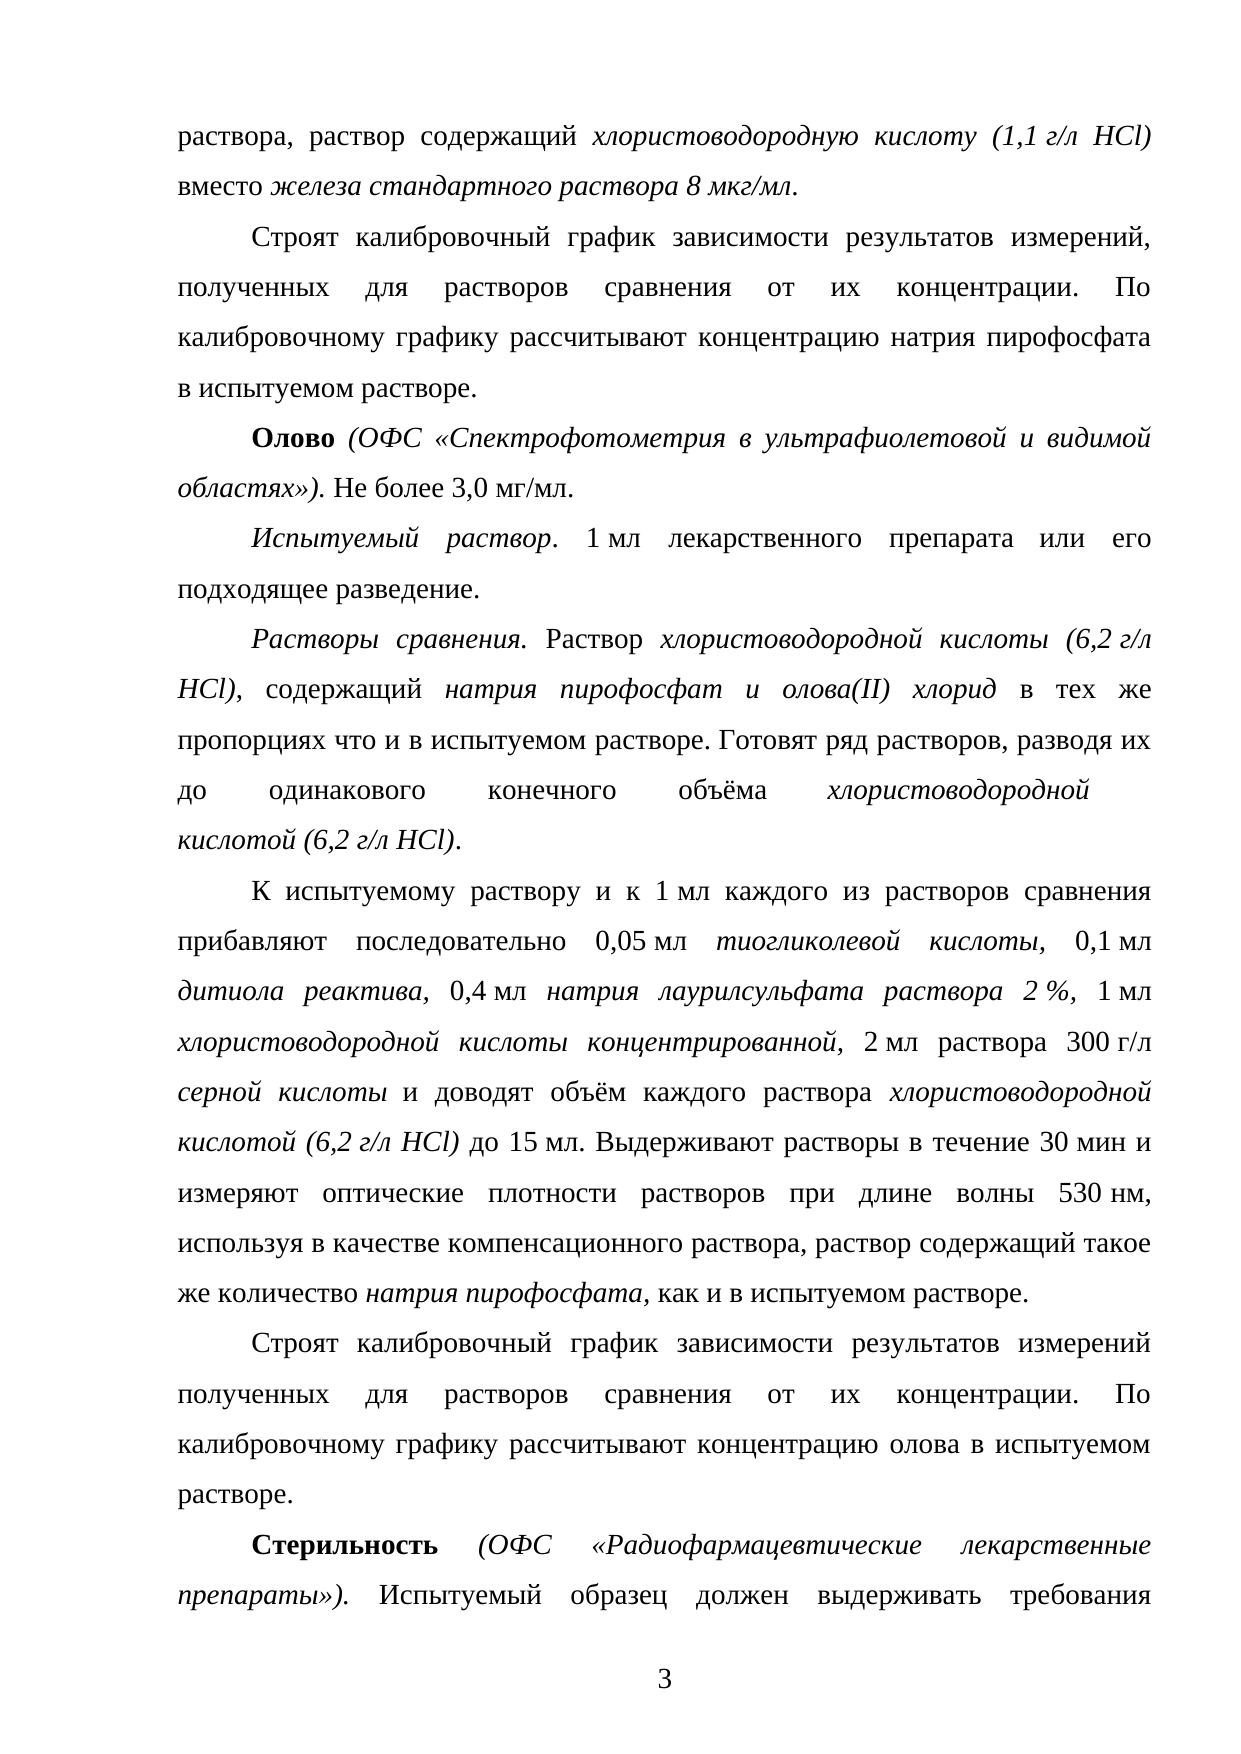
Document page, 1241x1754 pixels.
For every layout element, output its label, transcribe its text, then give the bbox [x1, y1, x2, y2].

text Строят калибровочный график зависимости результатов измерений, полученных для растворов сравнения от их концентрации. По калибровочному графику рассчитывают концентрацию натрия пирофосфата в испытуемом растворе. [177, 219, 1152, 403]
text Строят калибровочный график зависимости результатов измерений полученных для растворов сравнения от их концентрации. По калибровочному графику рассчитывают концентрацию олова в испытуемом растворе. [177, 1326, 1152, 1510]
text Испытуемый раствор. 1 мл лекарственного препарата или его подходящее разведение. [177, 521, 1152, 604]
text К испытуемому раствору и к 1 мл каждого из растворов сравнения прибавляют последовательно 0,05 мл тиогликолевой кислоты, 0,1 мл дитиола реактива, 0,4 мл натрия лаурилсульфата раствора 2 %, 1 мл хлористоводородной кислоты концентрированной, 2 мл раствора 300 г/л серной кислоты и доводят объём каждого раствора хлористоводородной кислотой (6,2 г/л HCl) до 15 мл. Выдерживают растворы в течение 30 мин и измеряют оптические плотности растворов при длине волны 530 нм, используя в качестве компенсационного раствора, раствор содержащий такое же количество натрия пирофосфата, как и в испытуемом растворе. [177, 873, 1152, 1309]
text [177, 1527, 1152, 1611]
text Растворы сравнения. Раствор хлористоводородной кислоты (6,2 г/л HCl), содержащий натрия пирофосфат и олова(II) хлорид в тех же пропорциях что и в испытуемом растворе. Готовят ряд растворов, разводя их до одинакового конечного объёма хлористоводородной кислотой (6,2 г/л HCl). [177, 621, 1152, 856]
text Олово (ОФС «Спектрофотометрия в ультрафиолетовой и видимой областях»). Не более 3,0 мг/мл. [177, 420, 1152, 504]
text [177, 118, 1152, 202]
